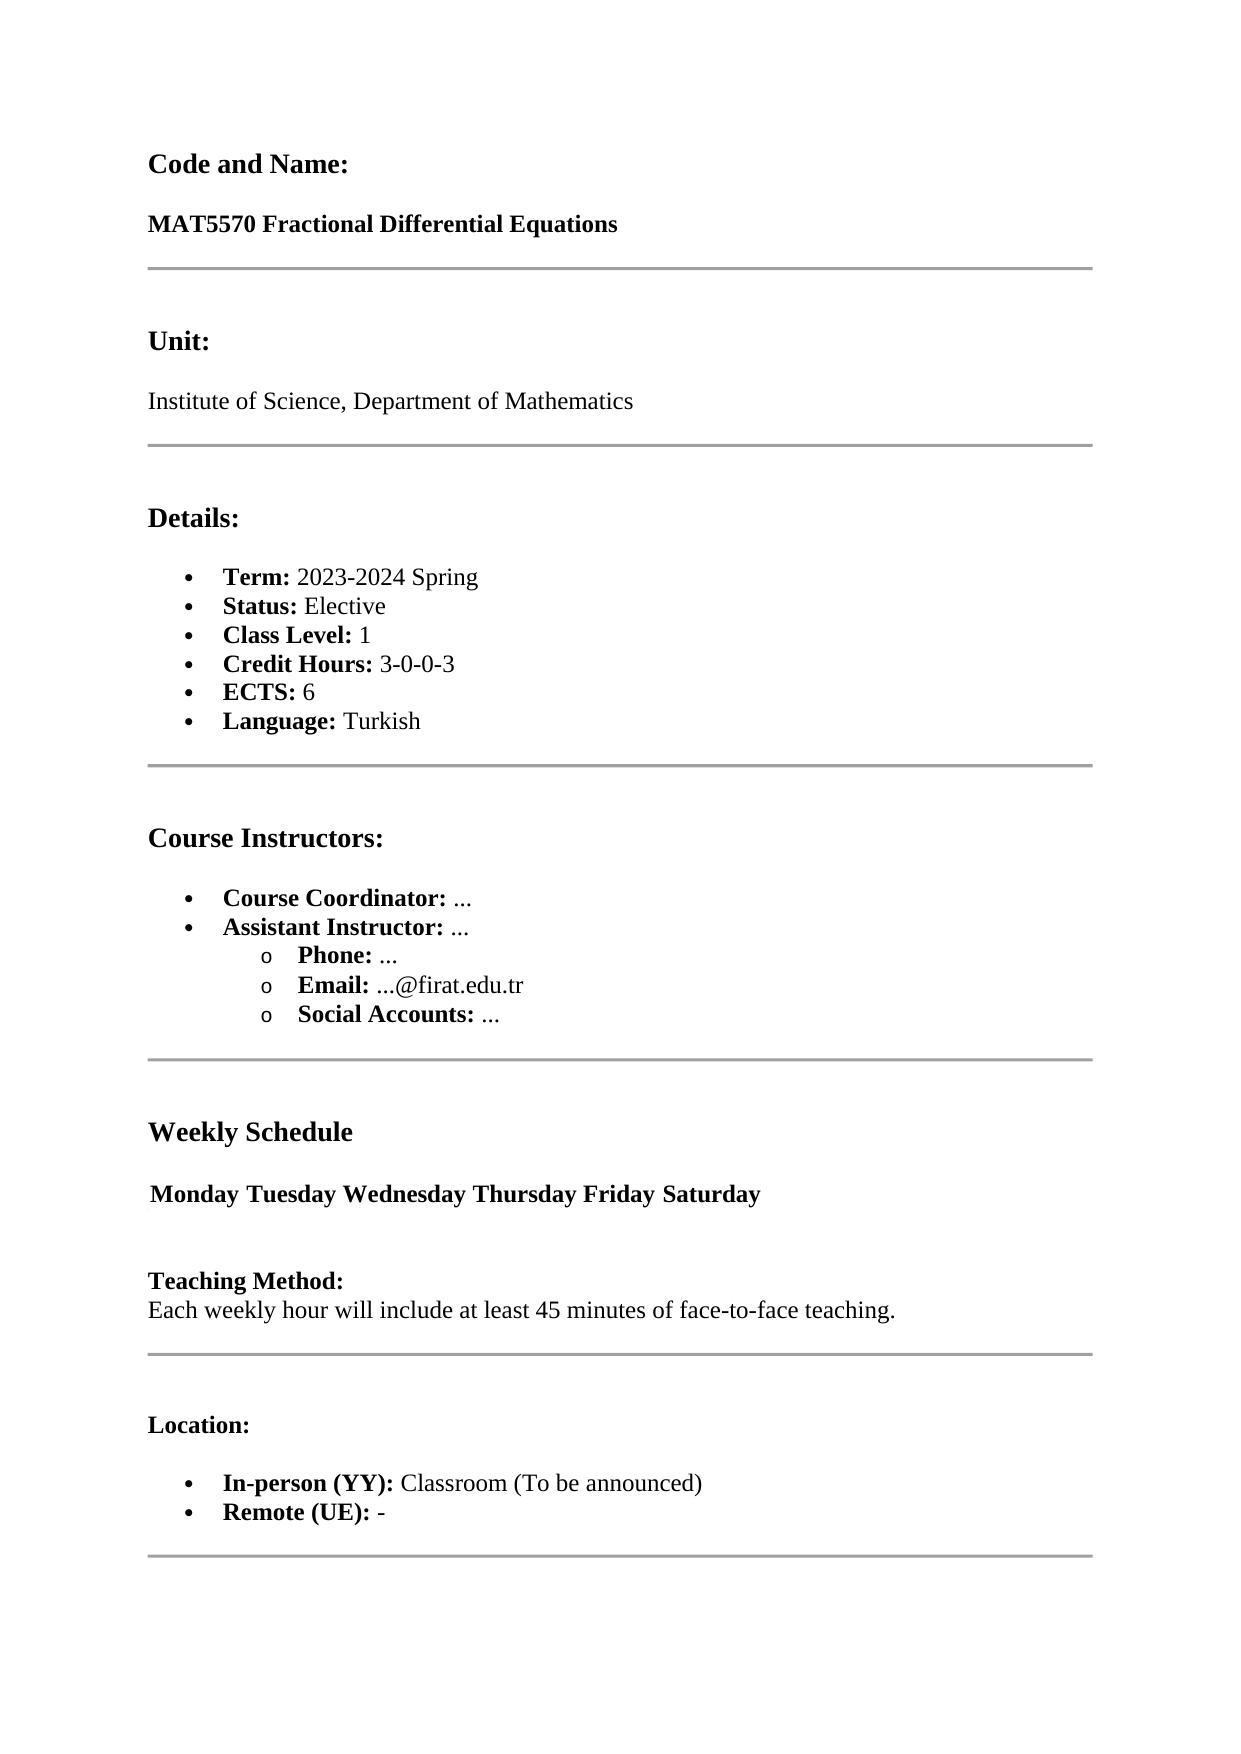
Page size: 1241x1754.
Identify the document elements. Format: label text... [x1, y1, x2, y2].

list Email: ...@firat.edu.tr [260, 970, 1093, 999]
text Course Instructors: [148, 821, 1093, 854]
list Course Coordinator: ... [185, 883, 1093, 912]
list Status: Elective [185, 591, 1093, 620]
table_header Monday [146, 1177, 243, 1209]
list Term: 2023-2024 Spring [185, 562, 1093, 591]
list Class Level: 1 [185, 620, 1093, 649]
text Code and Name: [148, 148, 1093, 180]
table_header Friday [580, 1177, 658, 1209]
text Weekly Schedule [148, 1116, 1093, 1148]
list Credit Hours: 3-0-0-3 [185, 649, 1093, 677]
text Teaching Method: Each weekly hour will include at least 45 minutes of face-to-face teaching. [148, 1266, 1093, 1324]
text Location: [148, 1410, 1093, 1439]
table_header Saturday [658, 1177, 765, 1209]
list ECTS: 6 [185, 677, 1093, 706]
list Social Accounts: ... [260, 999, 1093, 1029]
list Remote (UE): - [185, 1497, 1093, 1525]
text Institute of Science, Department of Mathematics [148, 386, 1093, 414]
text Unit: [148, 324, 1093, 357]
text MAT5570 Fractional Differential Equations [148, 209, 1093, 238]
list Language: Turkish [185, 706, 1093, 735]
list Assistant Instructor: ... [185, 912, 1093, 940]
table_header Tuesday [243, 1177, 339, 1209]
table_header Wednesday [339, 1177, 469, 1209]
text Details: [148, 501, 1093, 533]
list Phone: ... [260, 940, 1093, 970]
list In-person (YY): Classroom (To be announced) [185, 1468, 1093, 1497]
table_header Thursday [469, 1177, 580, 1209]
